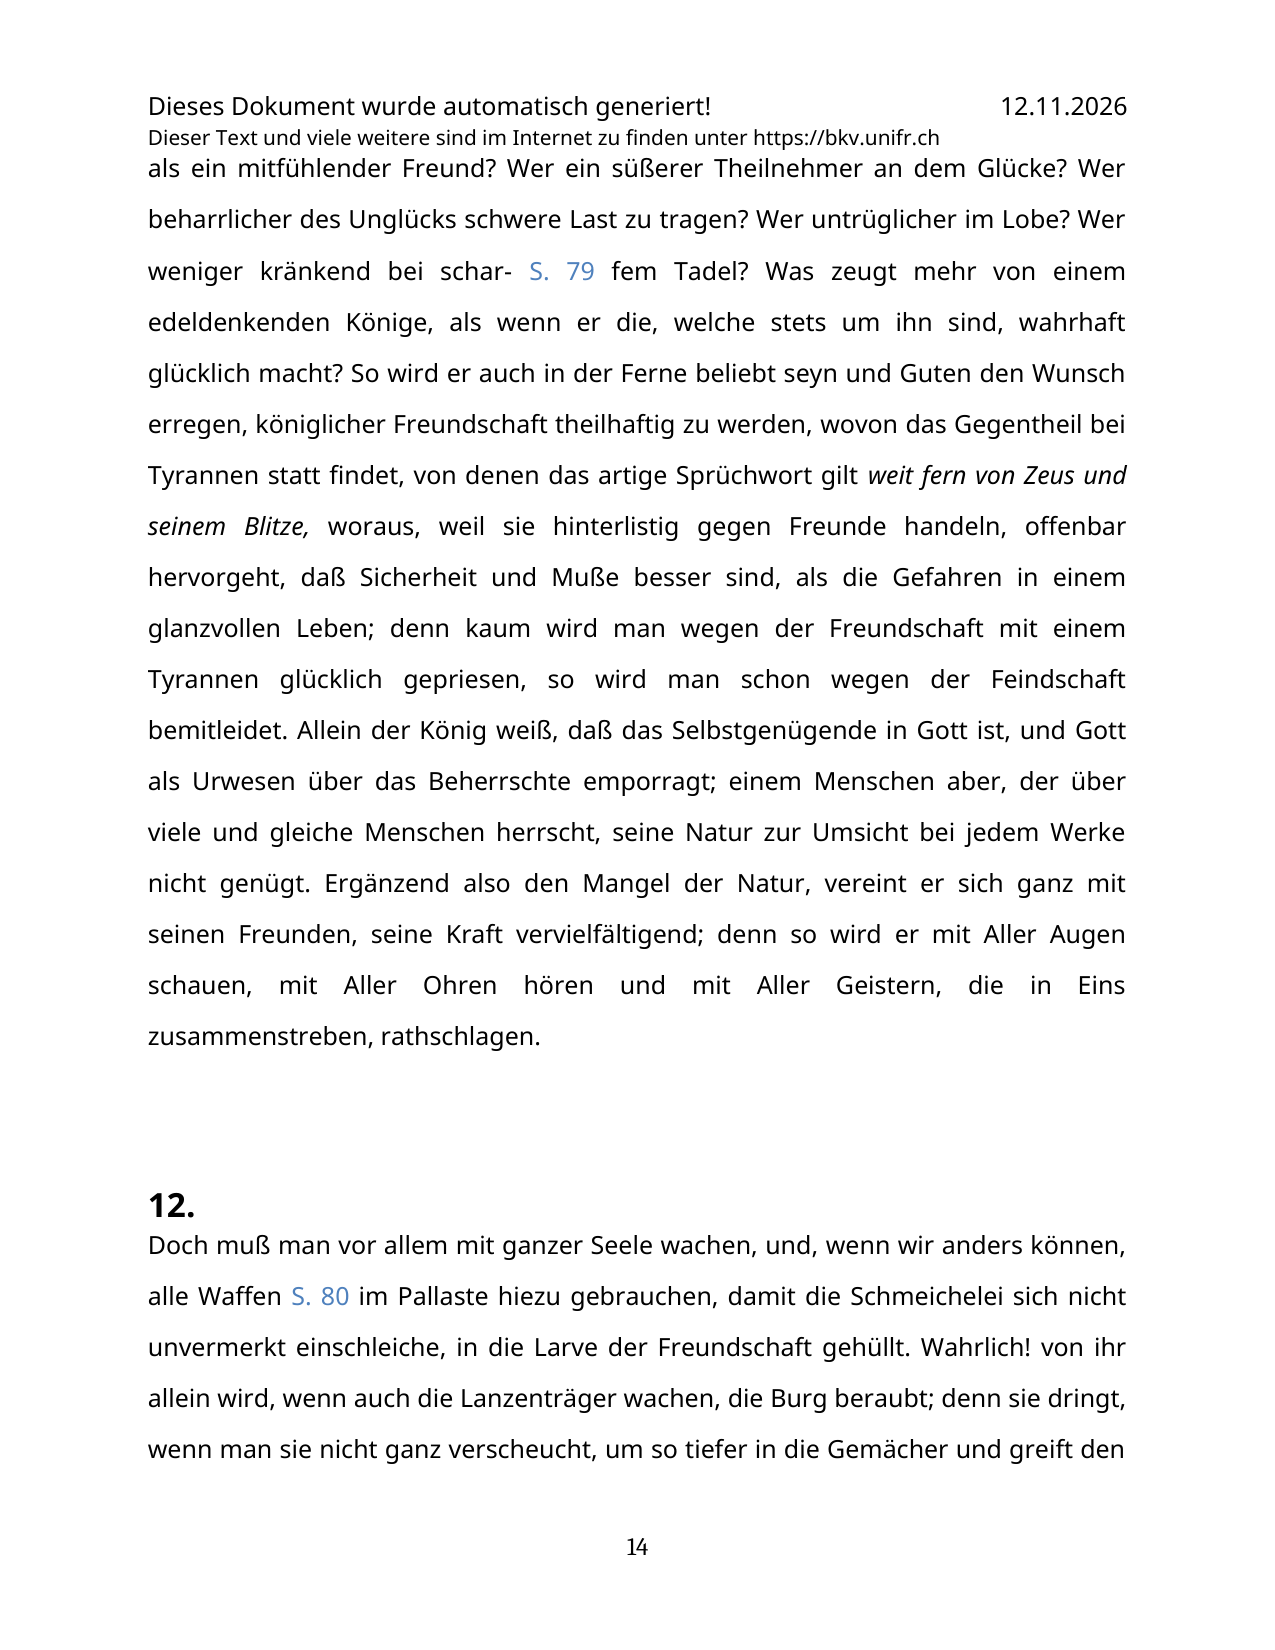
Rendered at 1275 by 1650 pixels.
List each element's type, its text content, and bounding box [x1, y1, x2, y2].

subtitle 12. [148, 1182, 1127, 1228]
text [148, 1228, 1127, 1466]
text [148, 151, 1127, 1053]
